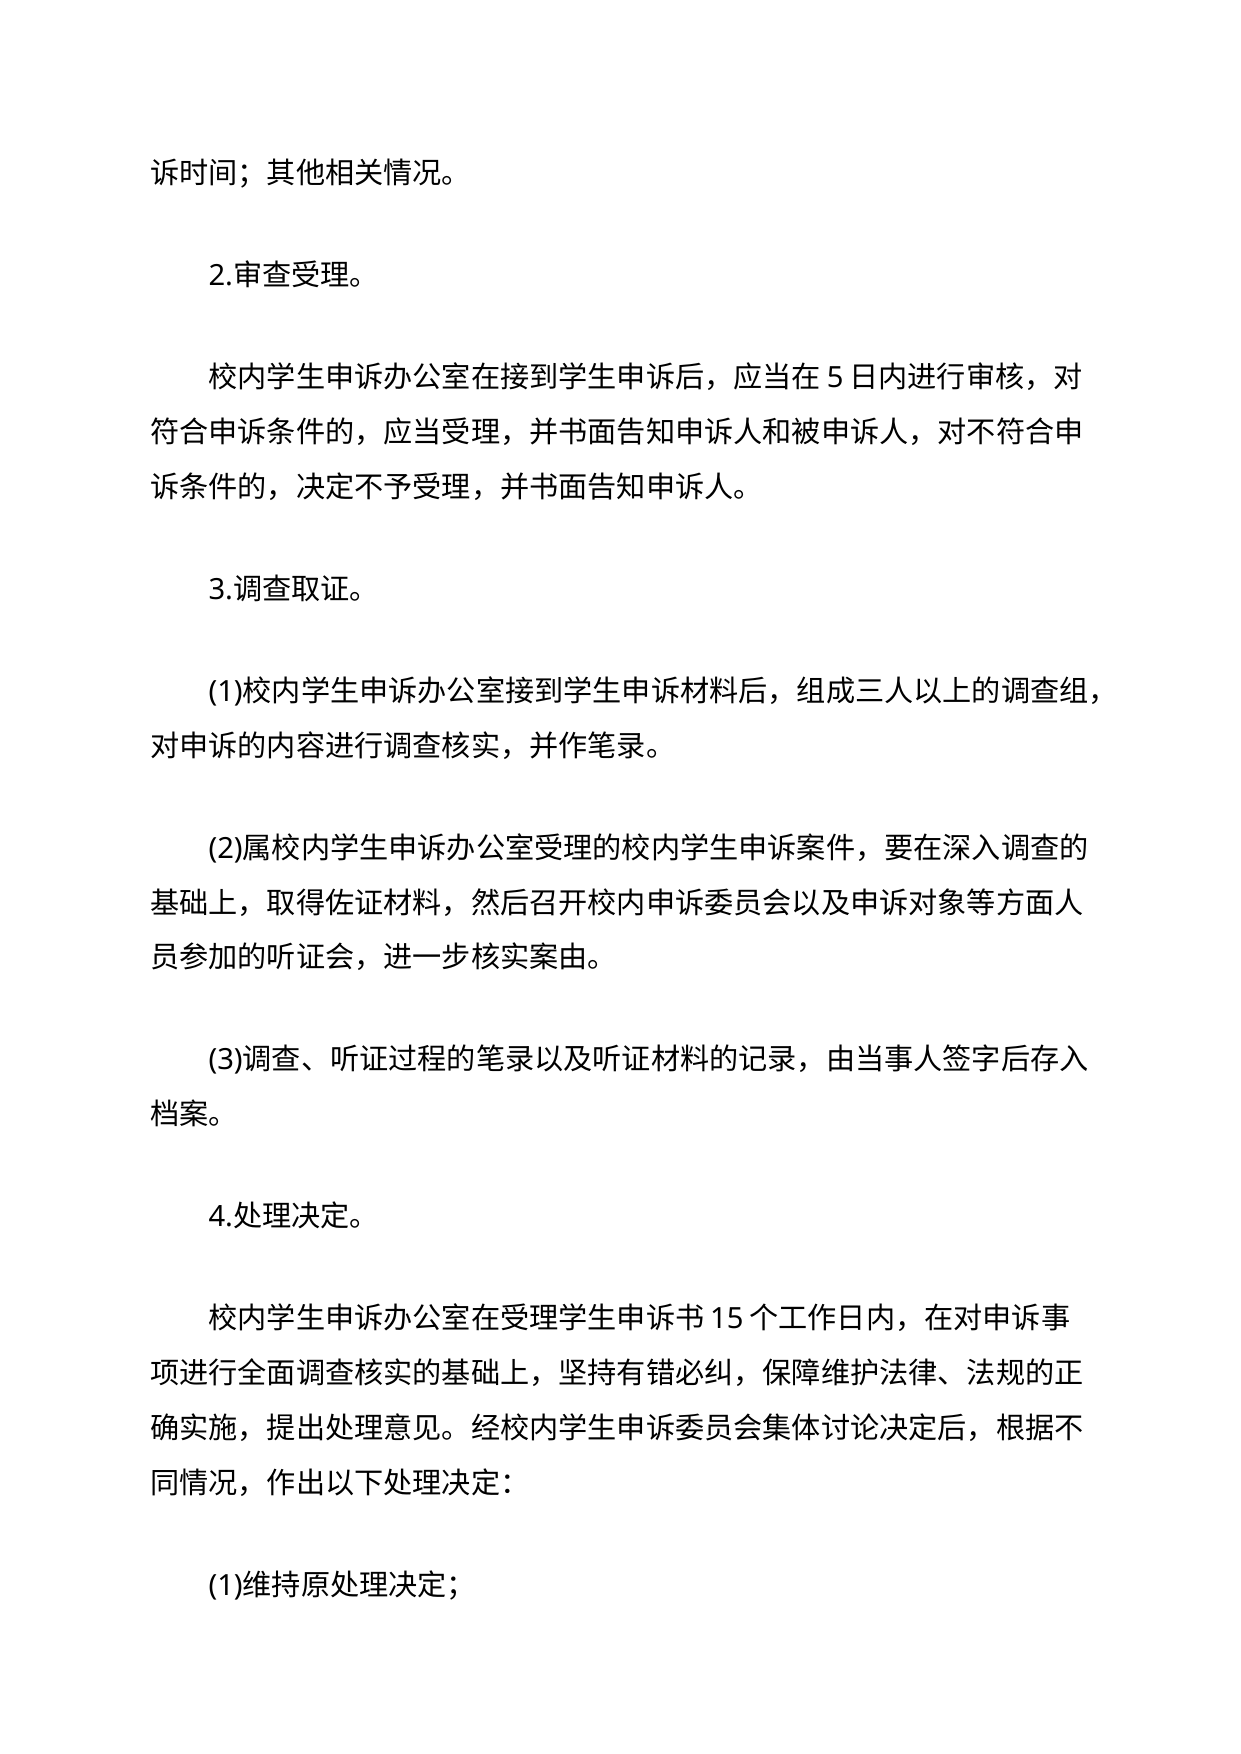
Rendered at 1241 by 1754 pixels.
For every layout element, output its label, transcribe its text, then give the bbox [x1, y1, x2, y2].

text 校内学生申诉办公室在受理学生申诉书15个工作日内，在对申诉事项进行全面调查核实的基础上，坚持有错必纠，保障维护法律、法规的正确实施，提出处理意见。经校内学生申诉委员会集体讨论决定后，根据不同情况，作出以下处理决定： [150, 1294, 1090, 1502]
text 2.审查受理。 [150, 252, 1090, 294]
text (1)校内学生申诉办公室接到学生申诉材料后，组成三人以上的调查组，对申诉的内容进行调查核实，并作笔录。 [150, 667, 1090, 765]
text 4.处理决定。 [150, 1193, 1090, 1235]
text (3)调查、听证过程的笔录以及听证材料的记录，由当事人签字后存入档案。 [150, 1036, 1090, 1133]
text (2)属校内学生申诉办公室受理的校内学生申诉案件，要在深入调查的基础上，取得佐证材料，然后召开校内申诉委员会以及申诉对象等方面人员参加的听证会，进一步核实案由。 [150, 824, 1090, 976]
text (1)维持原处理决定； [150, 1561, 1090, 1603]
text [150, 150, 1090, 192]
text 3.调查取证。 [150, 565, 1090, 608]
text 校内学生申诉办公室在接到学生申诉后，应当在5日内进行审核，对符合申诉条件的，应当受理，并书面告知申诉人和被申诉人，对不符合申诉条件的，决定不予受理，并书面告知申诉人。 [150, 354, 1090, 506]
